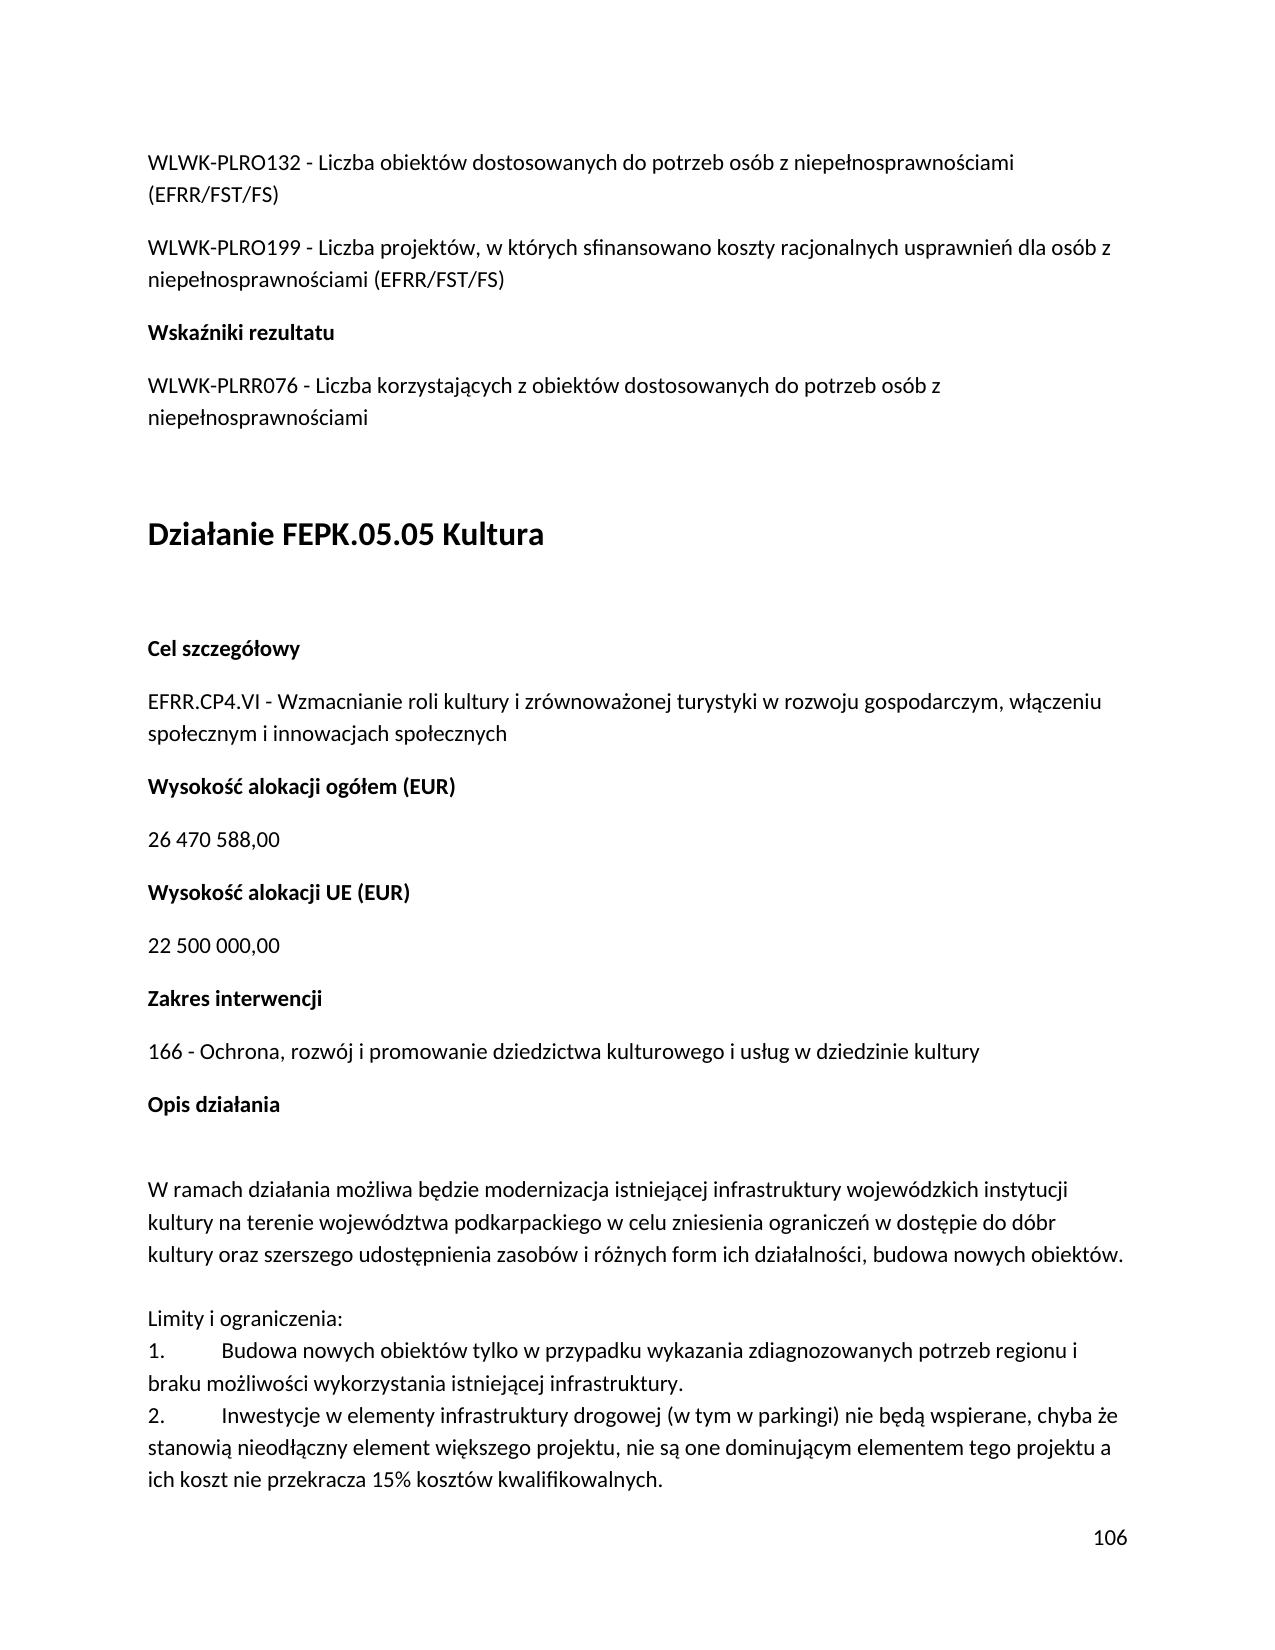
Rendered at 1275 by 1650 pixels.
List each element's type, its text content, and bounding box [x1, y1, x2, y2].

text Wysokość alokacji UE (EUR) [148, 878, 1127, 906]
text WLWK-PLRR076 - Liczba korzystających z obiektów dostosowanych do potrzeb osób z niepełnosprawnościami [148, 371, 1127, 431]
text 166 - Ochrona, rozwój i promowanie dziedzictwa kulturowego i usług w dziedzinie kultury [148, 1037, 1127, 1065]
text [148, 1143, 1127, 1493]
text Opis działania [148, 1090, 1127, 1118]
text Zakres interwencji [148, 984, 1127, 1012]
text WLWK-PLRO132 - Liczba obiektów dostosowanych do potrzeb osób z niepełnosprawnościami (EFRR/FST/FS) [148, 148, 1127, 208]
text 26 470 588,00 [148, 825, 1127, 853]
text Wysokość alokacji ogółem (EUR) [148, 772, 1127, 800]
text EFRR.CP4.VI - Wzmacnianie roli kultury i zrównoważonej turystyki w rozwoju gospodarczym, włączeniu społecznym i innowacjach społecznych [148, 687, 1127, 747]
text WLWK-PLRO199 - Liczba projektów, w których sfinansowano koszty racjonalnych usprawnień dla osób z niepełnosprawnościami (EFRR/FST/FS) [148, 233, 1127, 293]
subtitle Działanie FEPK.05.05 Kultura [148, 513, 1127, 554]
text 22 500 000,00 [148, 931, 1127, 959]
text Cel szczegółowy [148, 634, 1127, 662]
text Wskaźniki rezultatu [148, 318, 1127, 346]
